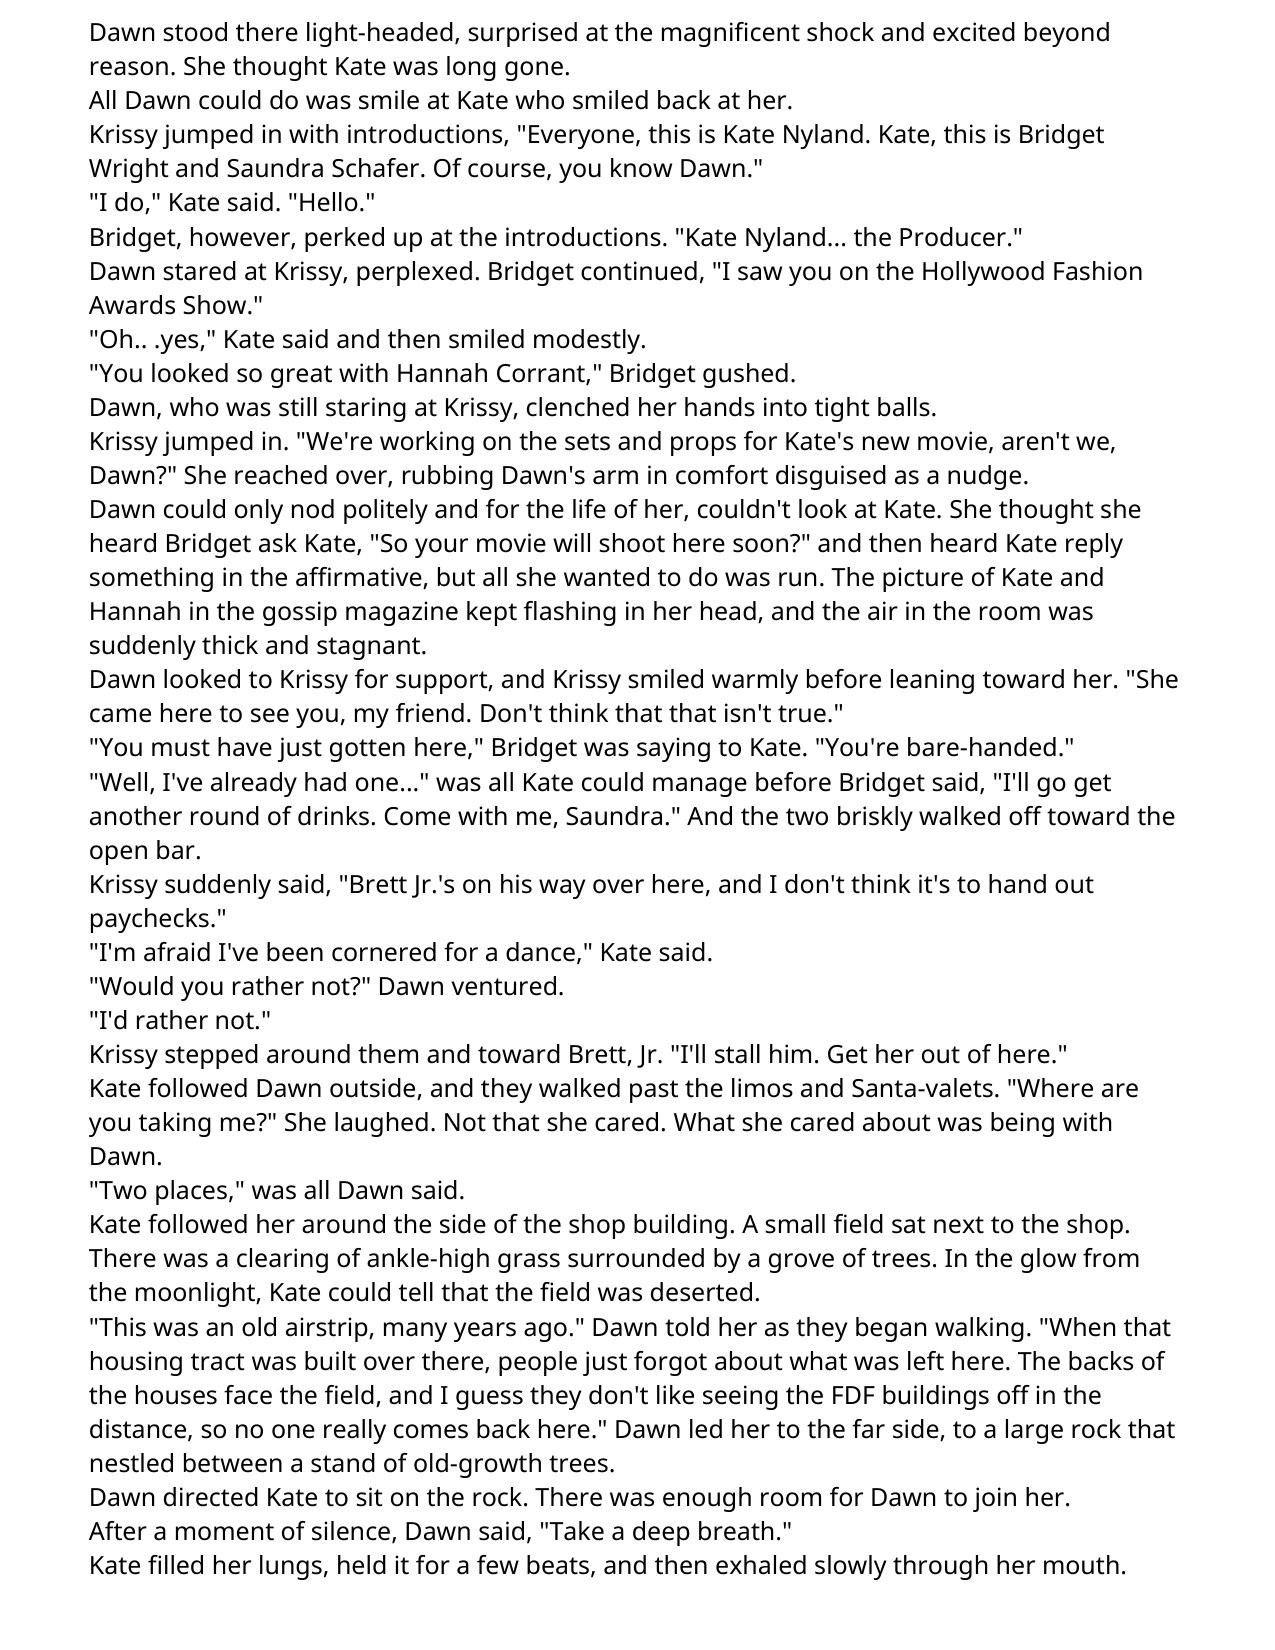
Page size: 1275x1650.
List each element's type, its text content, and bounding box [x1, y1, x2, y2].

text "This was an old airstrip, many years ago." Dawn told her as they began walking. "When that housing tract was built over there, people just forgot about what was left here. The backs of the houses face the field, and I guess they don't like seeing the FDF buildings off in the distance, so no one really comes back here." Dawn led her to the far side, to a large rock that nestled between a stand of old-growth trees. [89, 1309, 1181, 1479]
text Bridget, however, perked up at the introductions. "Kate Nyland... the Producer." [89, 219, 1181, 253]
text All Dawn could do was smile at Kate who smiled back at her. [89, 83, 1181, 117]
text Krissy suddenly said, "Brett Jr.'s on his way over here, and I don't think it's to hand out paychecks." [89, 866, 1181, 934]
text "Well, I've already had one..." was all Kate could manage before Bridget said, "I'll go get another round of drinks. Come with me, Saundra." And the two briskly walked off toward the open bar. [89, 764, 1181, 866]
text Krissy stepped around them and toward Brett, Jr. "I'll stall him. Get her out of here." [89, 1037, 1181, 1071]
text "I'm afraid I've been cornered for a dance," Kate said. [89, 934, 1181, 968]
text Dawn could only nod politely and for the life of her, couldn't look at Kate. She thought she heard Bridget ask Kate, "So your movie will shoot here soon?" and then heard Kate reply something in the affirmative, but all she wanted to do was run. The picture of Kate and Hannah in the gossip magazine kept flashing in her head, and the air in the room was suddenly thick and stagnant. [89, 492, 1181, 662]
text Dawn directed Kate to sit on the rock. There was enough room for Dawn to join her. [89, 1479, 1181, 1513]
text "You looked so great with Hannah Corrant," Bridget gushed. [89, 355, 1181, 389]
text "Two places," was all Dawn said. [89, 1173, 1181, 1207]
text Dawn stared at Krissy, perplexed. Bridget continued, "I saw you on the Hollywood Fashion Awards Show." [89, 253, 1181, 321]
text Kate followed Dawn outside, and they walked past the limos and Santa-valets. "Where are you taking me?" She laughed. Not that she cared. What she cared about was being with Dawn. [89, 1071, 1181, 1173]
text "I do," Kate said. "Hello." [89, 185, 1181, 219]
text Dawn stood there light-headed, surprised at the magnificent shock and excited beyond reason. She thought Kate was long gone. [89, 15, 1181, 83]
text Krissy jumped in with introductions, "Everyone, this is Kate Nyland. Kate, this is Bridget Wright and Saundra Schafer. Of course, you know Dawn." [89, 117, 1181, 185]
text "Would you rather not?" Dawn ventured. [89, 968, 1181, 1003]
text After a moment of silence, Dawn said, "Take a deep breath." [89, 1513, 1181, 1548]
text Kate filled her lungs, held it for a few beats, and then exhaled slowly through her mouth. [89, 1548, 1181, 1582]
text Kate followed her around the side of the shop building. A small field sat next to the shop. There was a clearing of ankle-high grass surrounded by a grove of trees. In the glow from the moonlight, Kate could tell that the field was deserted. [89, 1207, 1181, 1309]
text "You must have just gotten here," Bridget was saying to Kate. "You're bare-handed." [89, 730, 1181, 764]
text Dawn looked to Krissy for support, and Krissy smiled warmly before leaning toward her. "She came here to see you, my friend. Don't think that that isn't true." [89, 662, 1181, 730]
text Dawn, who was still staring at Krissy, clenched her hands into tight balls. [89, 389, 1181, 423]
text "I'd rather not." [89, 1003, 1181, 1037]
text Krissy jumped in. "We're working on the sets and props for Kate's new movie, aren't we, Dawn?" She reached over, rubbing Dawn's arm in comfort disguised as a nudge. [89, 423, 1181, 492]
text "Oh.. .yes," Kate said and then smiled modestly. [89, 321, 1181, 355]
